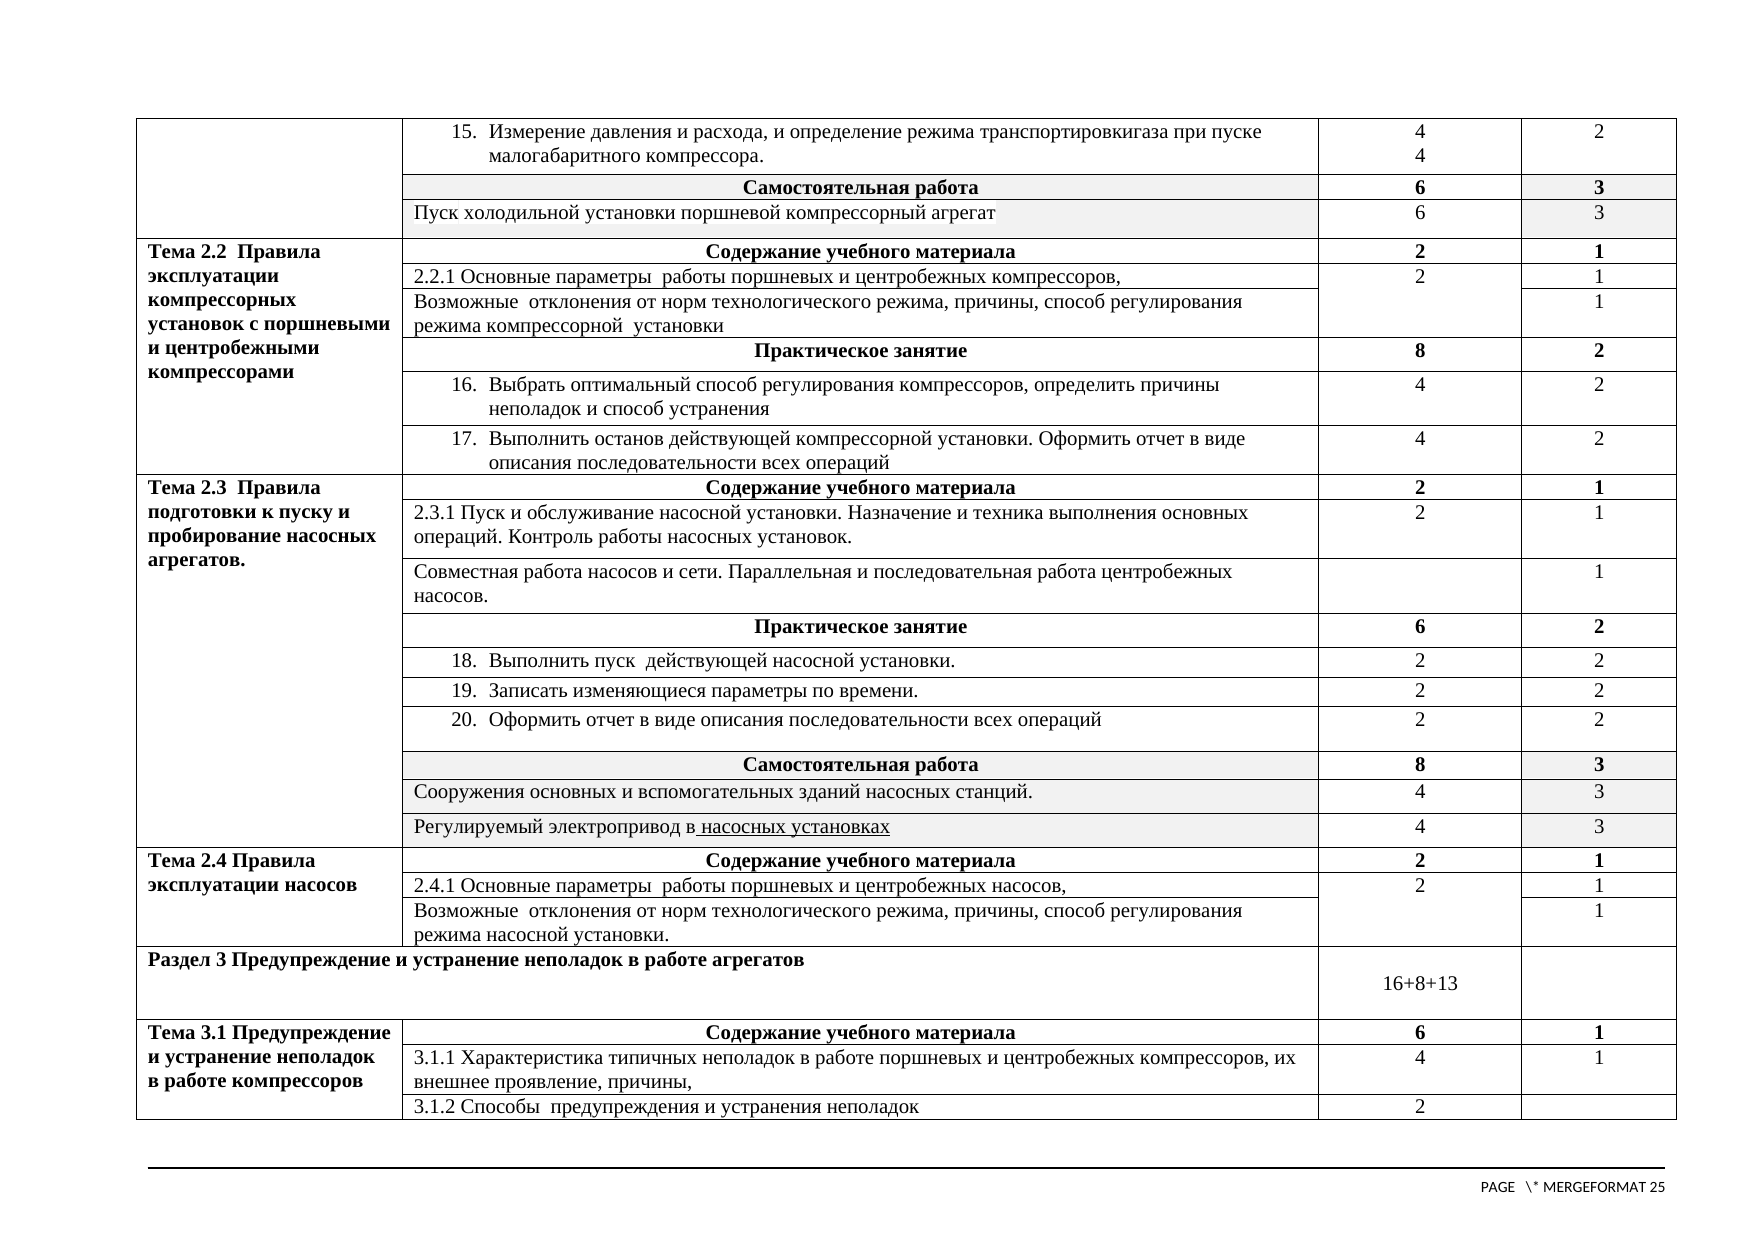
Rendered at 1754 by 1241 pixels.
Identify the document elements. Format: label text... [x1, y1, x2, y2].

table_cell Сооружения основных и вспомогательных зданий насосных станций. [403, 780, 1318, 813]
table_cell 2 [1522, 707, 1676, 751]
table_cell Тема 2.4 Правила эксплуатации насосов [137, 848, 402, 946]
table_cell Практическое занятие [403, 614, 1318, 647]
table_cell 1 [1522, 500, 1676, 558]
table_cell 4 [1319, 372, 1521, 424]
table_cell 8 [1319, 752, 1521, 778]
table_cell 4 [1319, 814, 1521, 847]
table_cell 4 [1319, 1045, 1521, 1093]
table_cell Регулируемый электропривод в насосных установках [403, 814, 1318, 847]
table_cell 2 [1522, 119, 1676, 174]
table_cell 3 [1522, 175, 1676, 199]
table_cell 1 [1522, 264, 1676, 288]
table_cell 2 [1319, 500, 1521, 558]
table_cell Измерение давления и расхода, и определение режима транспортировкигаза при пуске малогабаритного компрессора. [403, 119, 1318, 174]
table_cell 2 [1522, 426, 1676, 474]
table_cell Возможные отклонения от норм технологического режима, причины, способ регулирования режима насосной установки. [403, 898, 1318, 946]
table_cell 2 [1319, 678, 1521, 706]
table_cell Самостоятельная работа [403, 175, 1318, 199]
table_cell 8 [1319, 338, 1521, 371]
table_cell 3 [1522, 780, 1676, 813]
table_cell Содержание учебного материала [403, 239, 1318, 263]
table_cell 2.4.1 Основные параметры работы поршневых и центробежных насосов, [403, 873, 1318, 897]
table_cell [1522, 1095, 1676, 1118]
table_cell 6 [1319, 200, 1521, 237]
table_cell 1 [1522, 1020, 1676, 1044]
table_cell 1 [1522, 289, 1676, 337]
table_cell 6 [1319, 1020, 1521, 1044]
table_cell 4 [1319, 426, 1521, 474]
table_cell Содержание учебного материала [403, 475, 1318, 499]
table_cell [1319, 559, 1521, 613]
table_cell 2 [1522, 648, 1676, 677]
table_cell 2 [1319, 873, 1521, 946]
table_cell Выполнить останов действующей компрессорной установки. Оформить отчет в виде описания последовательности всех операций [403, 426, 1318, 474]
table_cell 2 [1522, 372, 1676, 424]
table_cell 2 [1522, 614, 1676, 647]
table_cell Содержание учебного материала [403, 848, 1318, 872]
table_cell 4 4 [1319, 119, 1521, 174]
table_cell Тема 3.1 Предупреждение и устранение неполадок в работе компрессоров [137, 1020, 402, 1118]
table_cell 16+8+13 [1319, 947, 1521, 1019]
table_cell Содержание учебного материала [403, 1020, 1318, 1044]
table_cell 2 [1319, 239, 1521, 263]
table_cell 1 [1522, 848, 1676, 872]
table_cell Практическое занятие [403, 338, 1318, 371]
table_cell 2.2.1 Основные параметры работы поршневых и центробежных компрессоров, [403, 264, 1318, 288]
table_cell 2.3.1 Пуск и обслуживание насосной установки. Назначение и техника выполнения основных операций. Контроль работы насосных установок. [403, 500, 1318, 558]
table_cell 3 [1522, 200, 1676, 237]
table_cell Выбрать оптимальный способ регулирования компрессоров, определить причины неполадок и способ устранения [403, 372, 1318, 424]
table_cell 2 [1319, 848, 1521, 872]
table_cell 6 [1319, 175, 1521, 199]
table_cell 2 [1319, 475, 1521, 499]
table_cell 1 [1522, 559, 1676, 613]
table_cell 3 [1522, 814, 1676, 847]
table_cell 1 [1522, 1045, 1676, 1093]
table_cell Тема 2.3 Правила подготовки к пуску и пробирование насосных агрегатов. [137, 475, 402, 847]
table_cell Совместная работа насосов и сети. Параллельная и последовательная работа центробежных насосов. [403, 559, 1318, 613]
table_cell 2 [1319, 1095, 1521, 1118]
table_cell 2 [1319, 707, 1521, 751]
table_cell 2 [1522, 678, 1676, 706]
table_cell 6 [1319, 614, 1521, 647]
table_cell Раздел 3 Предупреждение и устранение неполадок в работе агрегатов [137, 947, 1318, 1019]
table_cell Тема 2.2 Правила эксплуатации компрессорных установок с поршневыми и центробежными компрессорами [137, 239, 402, 474]
table_cell Выполнить пуск действующей насосной установки. [403, 648, 1318, 677]
table_cell 4 [1319, 780, 1521, 813]
table_cell 2 [1522, 338, 1676, 371]
table_cell 3.1.2 Способы предупреждения и устранения неполадок [403, 1095, 1318, 1118]
table_cell Пуск холодильной установки поршневой компрессорный агрегат [403, 200, 1318, 237]
table_cell Записать изменяющиеся параметры по времени. [403, 678, 1318, 706]
table_cell Оформить отчет в виде описания последовательности всех операций [403, 707, 1318, 751]
table_cell 3 [1522, 752, 1676, 778]
table_cell 1 [1522, 239, 1676, 263]
table_cell 1 [1522, 475, 1676, 499]
table_cell Возможные отклонения от норм технологического режима, причины, способ регулирования режима компрессорной установки [403, 289, 1318, 337]
table_cell 1 [1522, 898, 1676, 946]
table_cell 2 [1319, 648, 1521, 677]
table_cell 1 [1522, 873, 1676, 897]
table_cell [1522, 947, 1676, 1019]
table_cell Самостоятельная работа [403, 752, 1318, 778]
table_cell 3.1.1 Характеристика типичных неполадок в работе поршневых и центробежных компрессоров, их внешнее проявление, причины, [403, 1045, 1318, 1093]
table_cell 2 [1319, 264, 1521, 337]
